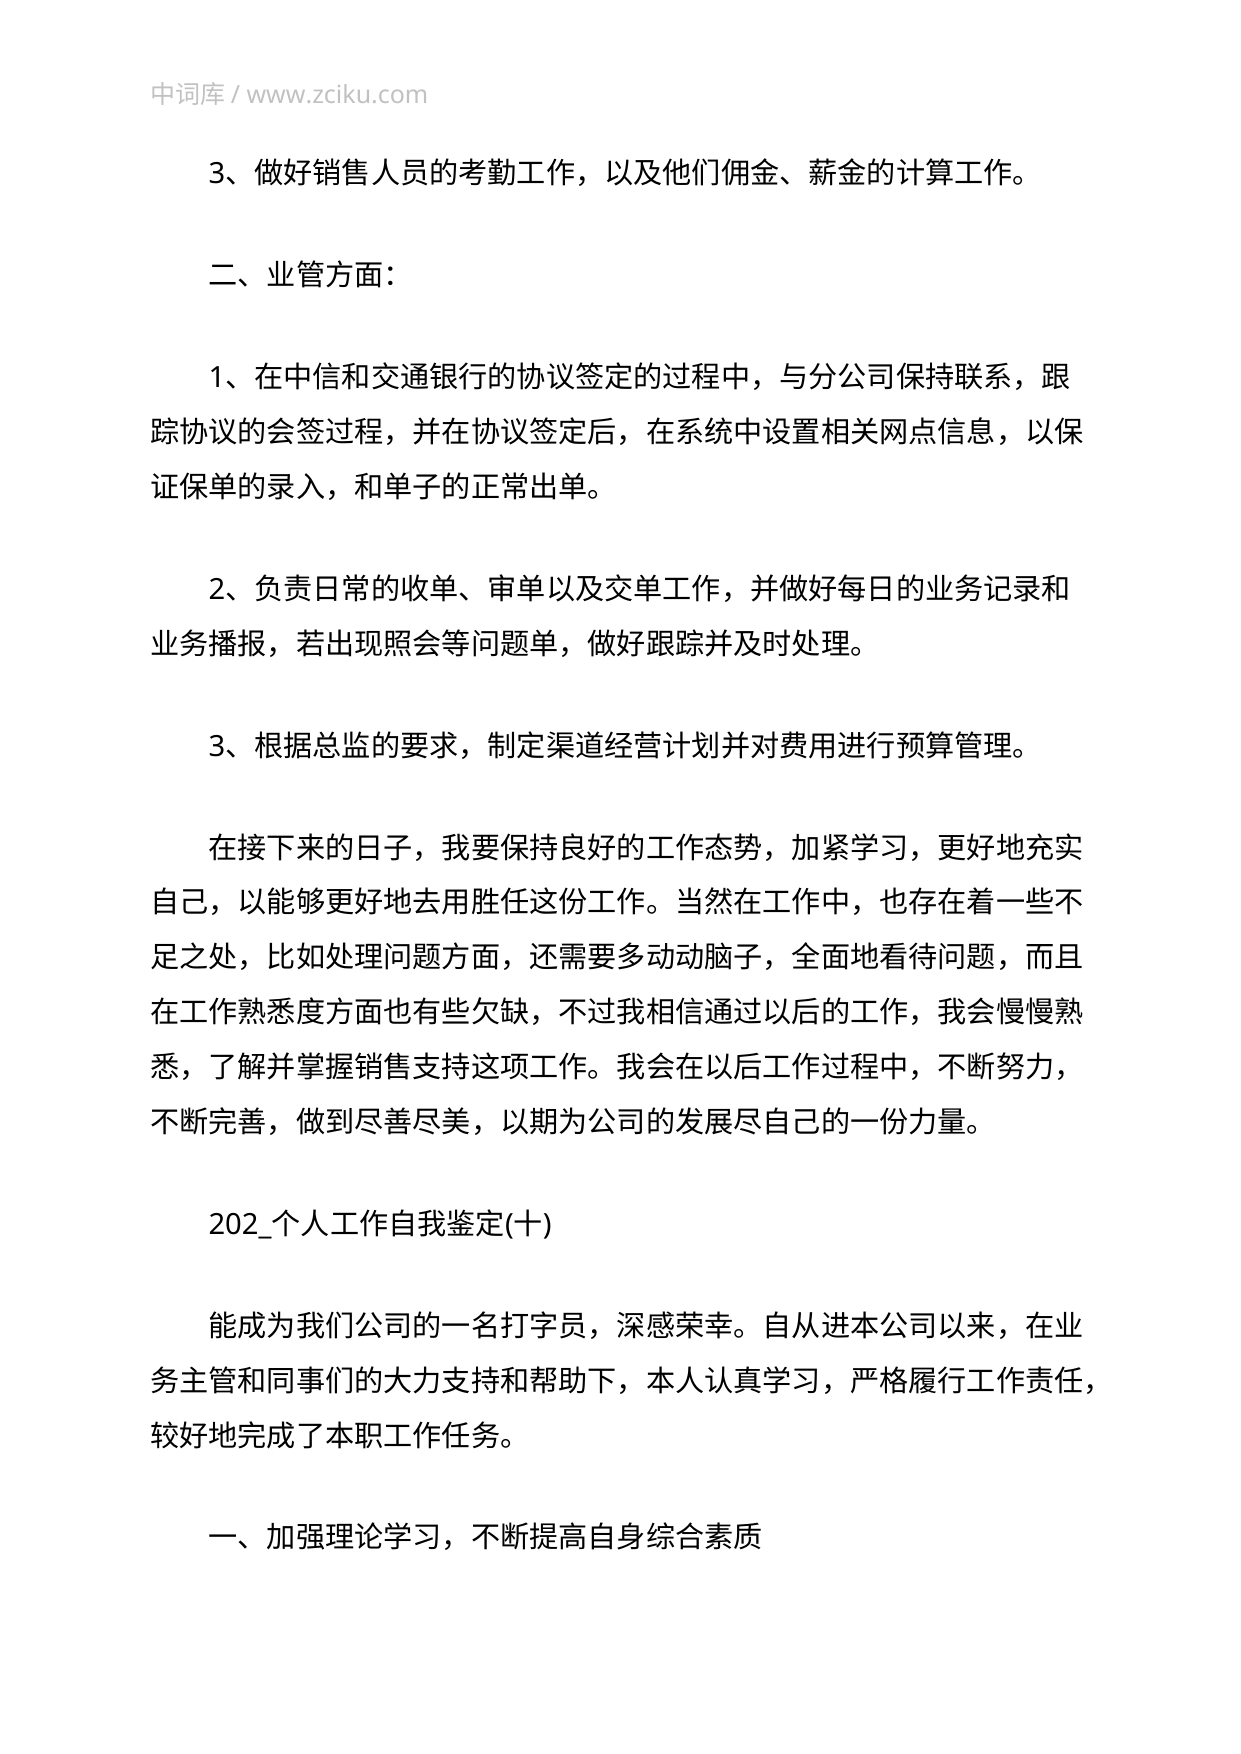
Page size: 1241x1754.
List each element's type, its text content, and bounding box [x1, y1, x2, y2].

text 能成为我们公司的一名打字员，深感荣幸。自从进本公司以来，在业务主管和同事们的大力支持和帮助下，本人认真学习，严格履行工作责任，较好地完成了本职工作任务。 [150, 1302, 1090, 1454]
text 202_个人工作自我鉴定(十) [150, 1200, 1090, 1243]
text 二、业管方面： [150, 252, 1090, 294]
text 3、做好销售人员的考勤工作，以及他们佣金、薪金的计算工作。 [150, 150, 1090, 192]
text 1、在中信和交通银行的协议签定的过程中，与分公司保持联系，跟踪协议的会签过程，并在协议签定后，在系统中设置相关网点信息，以保证保单的录入，和单子的正常出单。 [150, 354, 1090, 506]
text 一、加强理论学习，不断提高自身综合素质 [150, 1514, 1090, 1556]
text 3、根据总监的要求，制定渠道经营计划并对费用进行预算管理。 [150, 722, 1090, 764]
text 在接下来的日子，我要保持良好的工作态势，加紧学习，更好地充实自己，以能够更好地去用胜任这份工作。当然在工作中，也存在着一些不足之处，比如处理问题方面，还需要多动动脑子，全面地看待问题，而且在工作熟悉度方面也有些欠缺，不过我相信通过以后的工作，我会慢慢熟悉，了解并掌握销售支持这项工作。我会在以后工作过程中，不断努力，不断完善，做到尽善尽美，以期为公司的发展尽自己的一份力量。 [150, 824, 1090, 1141]
text 2、负责日常的收单、审单以及交单工作，并做好每日的业务记录和业务播报，若出现照会等问题单，做好跟踪并及时处理。 [150, 565, 1090, 663]
